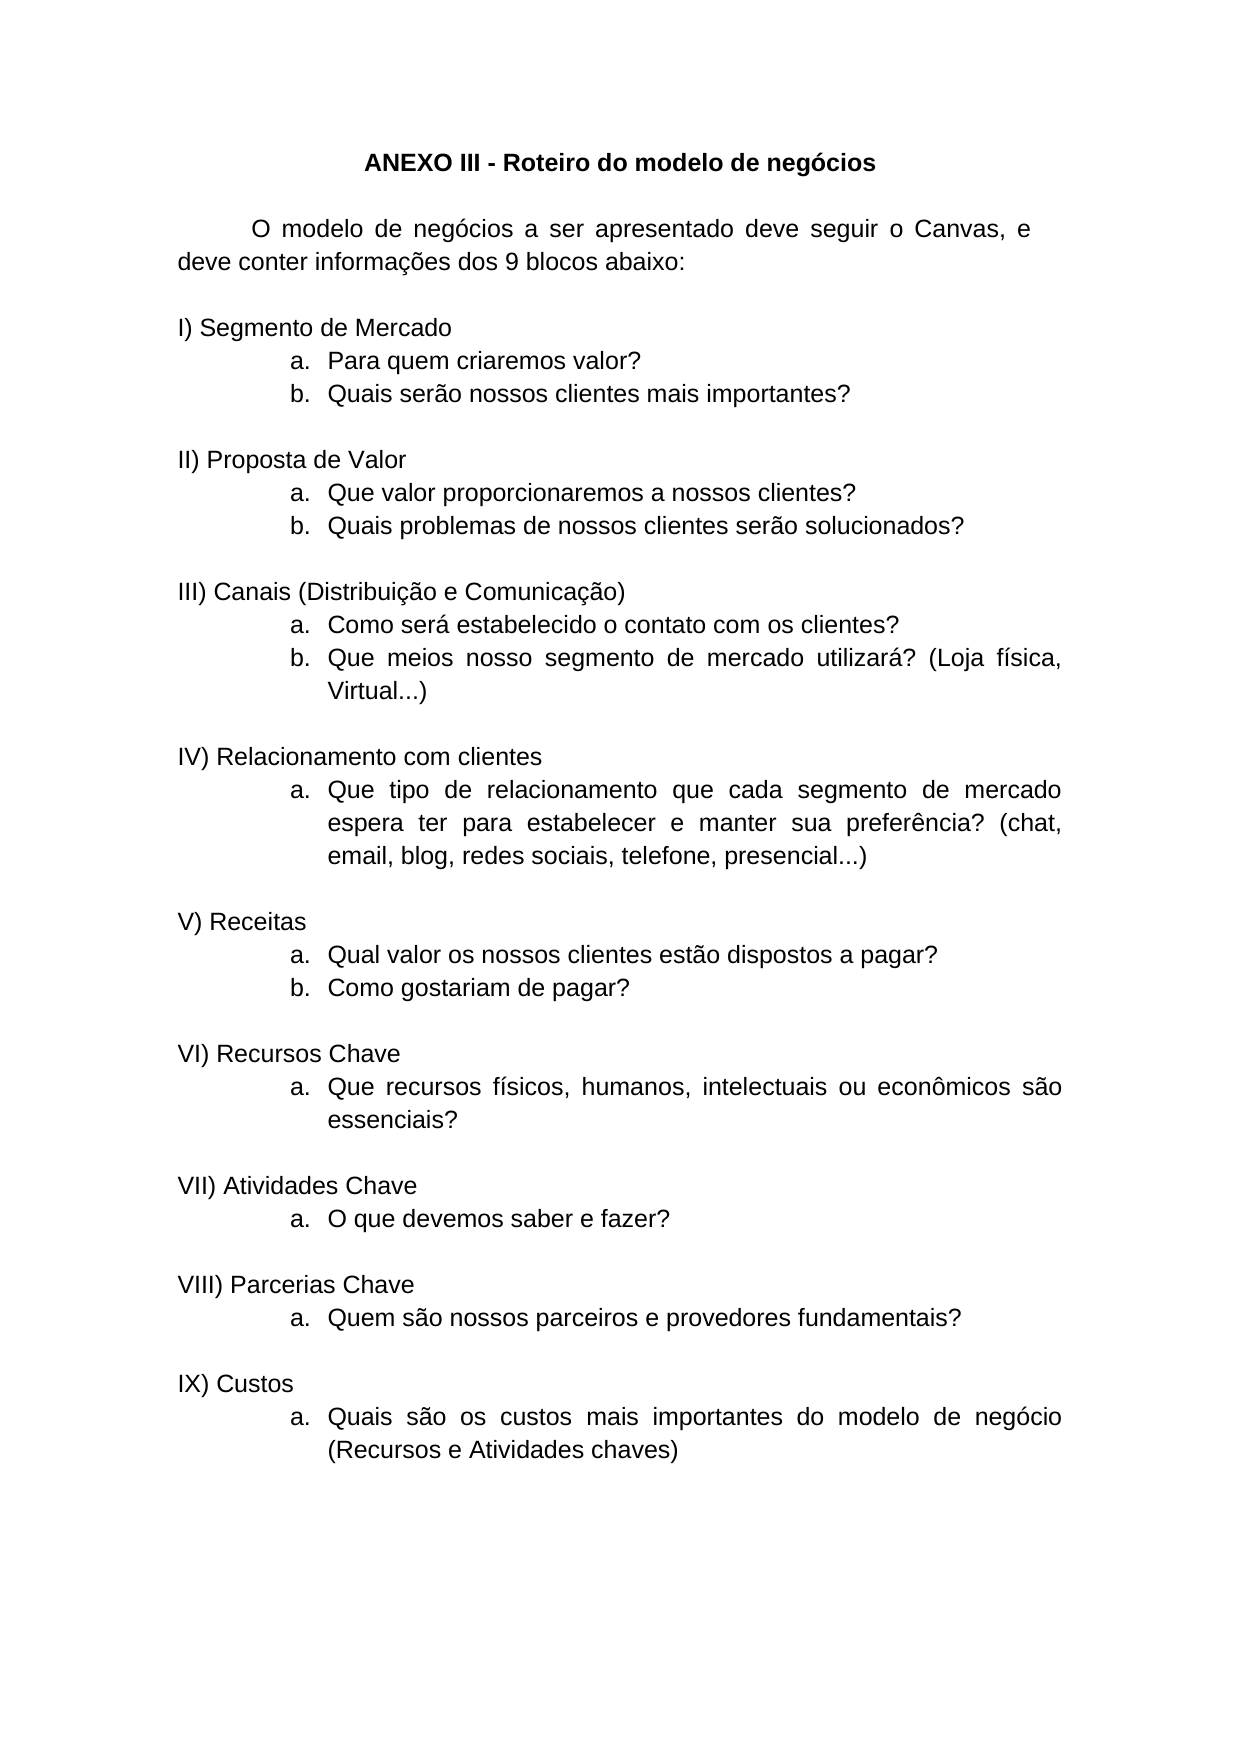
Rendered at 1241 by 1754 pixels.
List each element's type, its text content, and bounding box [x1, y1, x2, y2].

text O modelo de negócios a ser apresentado deve seguir o Canvas, e deve conter informações dos 9 blocos abaixo: [177, 214, 1032, 275]
list Qual valor os nossos clientes estão dispostos a pagar? [290, 940, 1063, 969]
list Para quem criaremos valor? [290, 346, 1063, 374]
list Como gostariam de pagar? [290, 973, 1063, 1002]
list Quem são nossos parceiros e provedores fundamentais? [290, 1303, 1063, 1332]
list Segmento de Mercado [177, 313, 1063, 341]
text ANEXO III - Roteiro do modelo de negócios [177, 148, 1063, 176]
list Quais problemas de nossos clientes serão solucionados? [290, 511, 1063, 539]
list Custos [177, 1369, 1063, 1398]
list Quais serão nossos clientes mais importantes? [290, 379, 1063, 407]
list Que meios nosso segmento de mercado utilizará? (Loja física, Virtual...) [290, 643, 1063, 705]
list Que recursos físicos, humanos, intelectuais ou econômicos são essenciais? [290, 1072, 1063, 1134]
list Parcerias Chave [177, 1270, 1063, 1299]
list Atividades Chave [177, 1171, 1063, 1200]
list Como será estabelecido o contato com os clientes? [290, 610, 1063, 639]
list O que devemos saber e fazer? [290, 1204, 1063, 1233]
list Que valor proporcionaremos a nossos clientes? [290, 478, 1063, 507]
list Receitas [177, 907, 1063, 936]
list Canais (Distribuição e Comunicação) [177, 577, 1063, 606]
list Que tipo de relacionamento que cada segmento de mercado espera ter para estabelecer e manter sua preferência? (chat, email, blog, redes sociais, telefone, presencial...) [290, 775, 1063, 870]
list Quais são os custos mais importantes do modelo de negócio (Recursos e Atividades chaves) [290, 1402, 1063, 1464]
list Relacionamento com clientes [177, 742, 1063, 771]
list Recursos Chave [177, 1039, 1063, 1068]
list Proposta de Valor [177, 445, 1063, 473]
